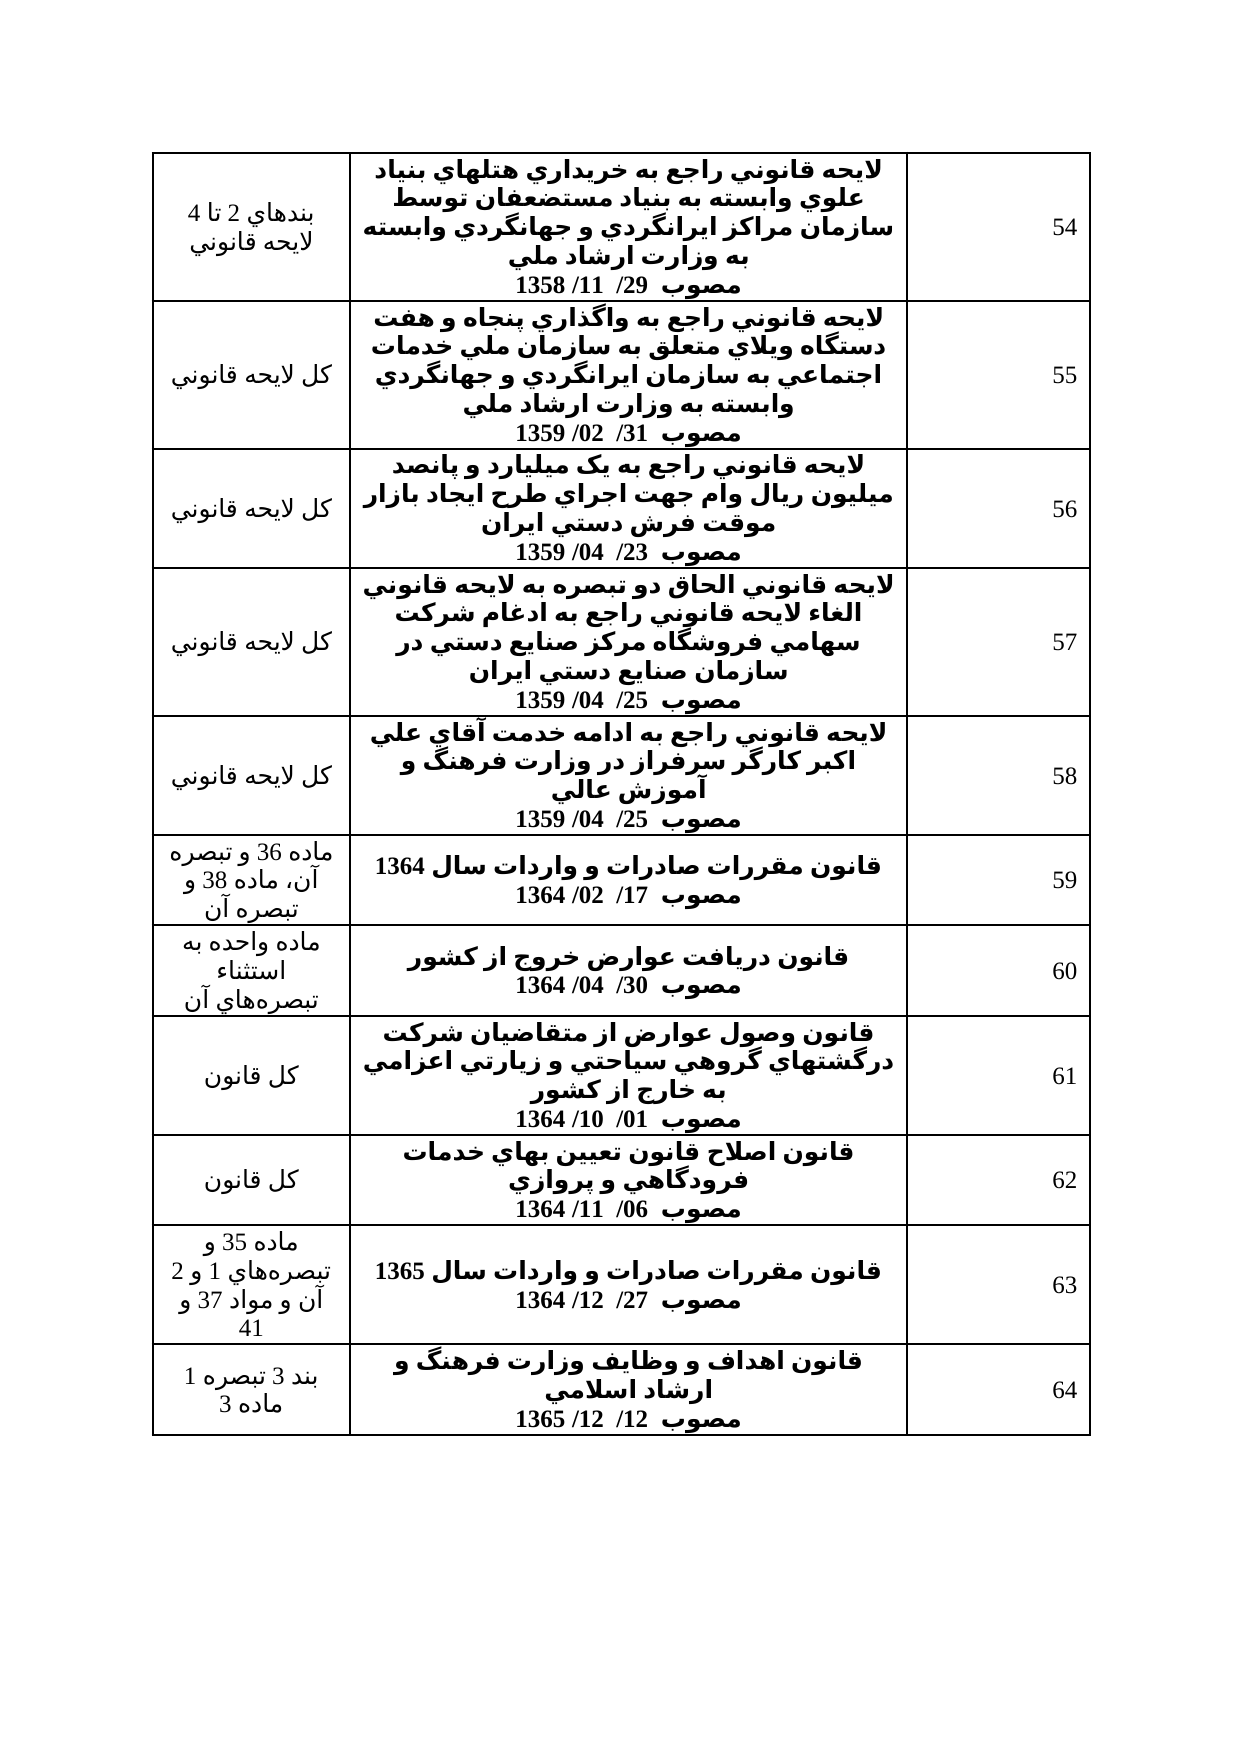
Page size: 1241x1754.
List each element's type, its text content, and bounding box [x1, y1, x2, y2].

table_cell جدول ‌جدول- [351, 154, 906, 300]
table_cell جدول ‌جدول- [154, 302, 349, 448]
table_cell جدول ‌جدول- [154, 1017, 349, 1134]
table_cell جدول ‌جدول- [154, 1136, 349, 1224]
table_cell جدول ‌جدول- [908, 154, 1089, 300]
table_cell جدول ‌جدول- [908, 836, 1089, 924]
table_cell جدول ‌جدول- [908, 926, 1089, 1015]
table_cell جدول ‌جدول- [908, 1345, 1089, 1434]
table_cell جدول ‌جدول- [351, 836, 906, 924]
table_cell جدول ‌جدول- [154, 569, 349, 715]
table_cell جدول ‌جدول- [908, 450, 1089, 567]
table_cell جدول ‌جدول- [908, 717, 1089, 834]
table_cell جدول ‌جدول- [351, 1226, 906, 1343]
table_cell جدول ‌جدول- [908, 1136, 1089, 1224]
table_cell جدول ‌جدول- [351, 569, 906, 715]
table_cell جدول ‌جدول- [908, 1226, 1089, 1343]
table_cell جدول ‌جدول- [154, 717, 349, 834]
table_cell جدول ‌جدول- [154, 450, 349, 567]
table_cell جدول ‌جدول- [154, 1226, 349, 1343]
table_cell جدول ‌جدول- [908, 1017, 1089, 1134]
table_cell جدول ‌جدول- [351, 1017, 906, 1134]
table_cell جدول ‌جدول- [351, 926, 906, 1015]
table_cell جدول ‌جدول- [908, 569, 1089, 715]
table_cell جدول ‌جدول- [351, 302, 906, 448]
table_cell جدول ‌جدول- [154, 836, 349, 924]
table_cell جدول ‌جدول- [351, 1345, 906, 1434]
table_cell جدول ‌جدول- [154, 1345, 349, 1434]
table_cell جدول ‌جدول- [154, 154, 349, 300]
table_cell جدول ‌جدول- [154, 926, 349, 1015]
table_cell جدول ‌جدول- [351, 450, 906, 567]
table_cell جدول ‌جدول- [351, 717, 906, 834]
table_cell جدول ‌جدول- [351, 1136, 906, 1224]
table_cell جدول ‌جدول- [908, 302, 1089, 448]
